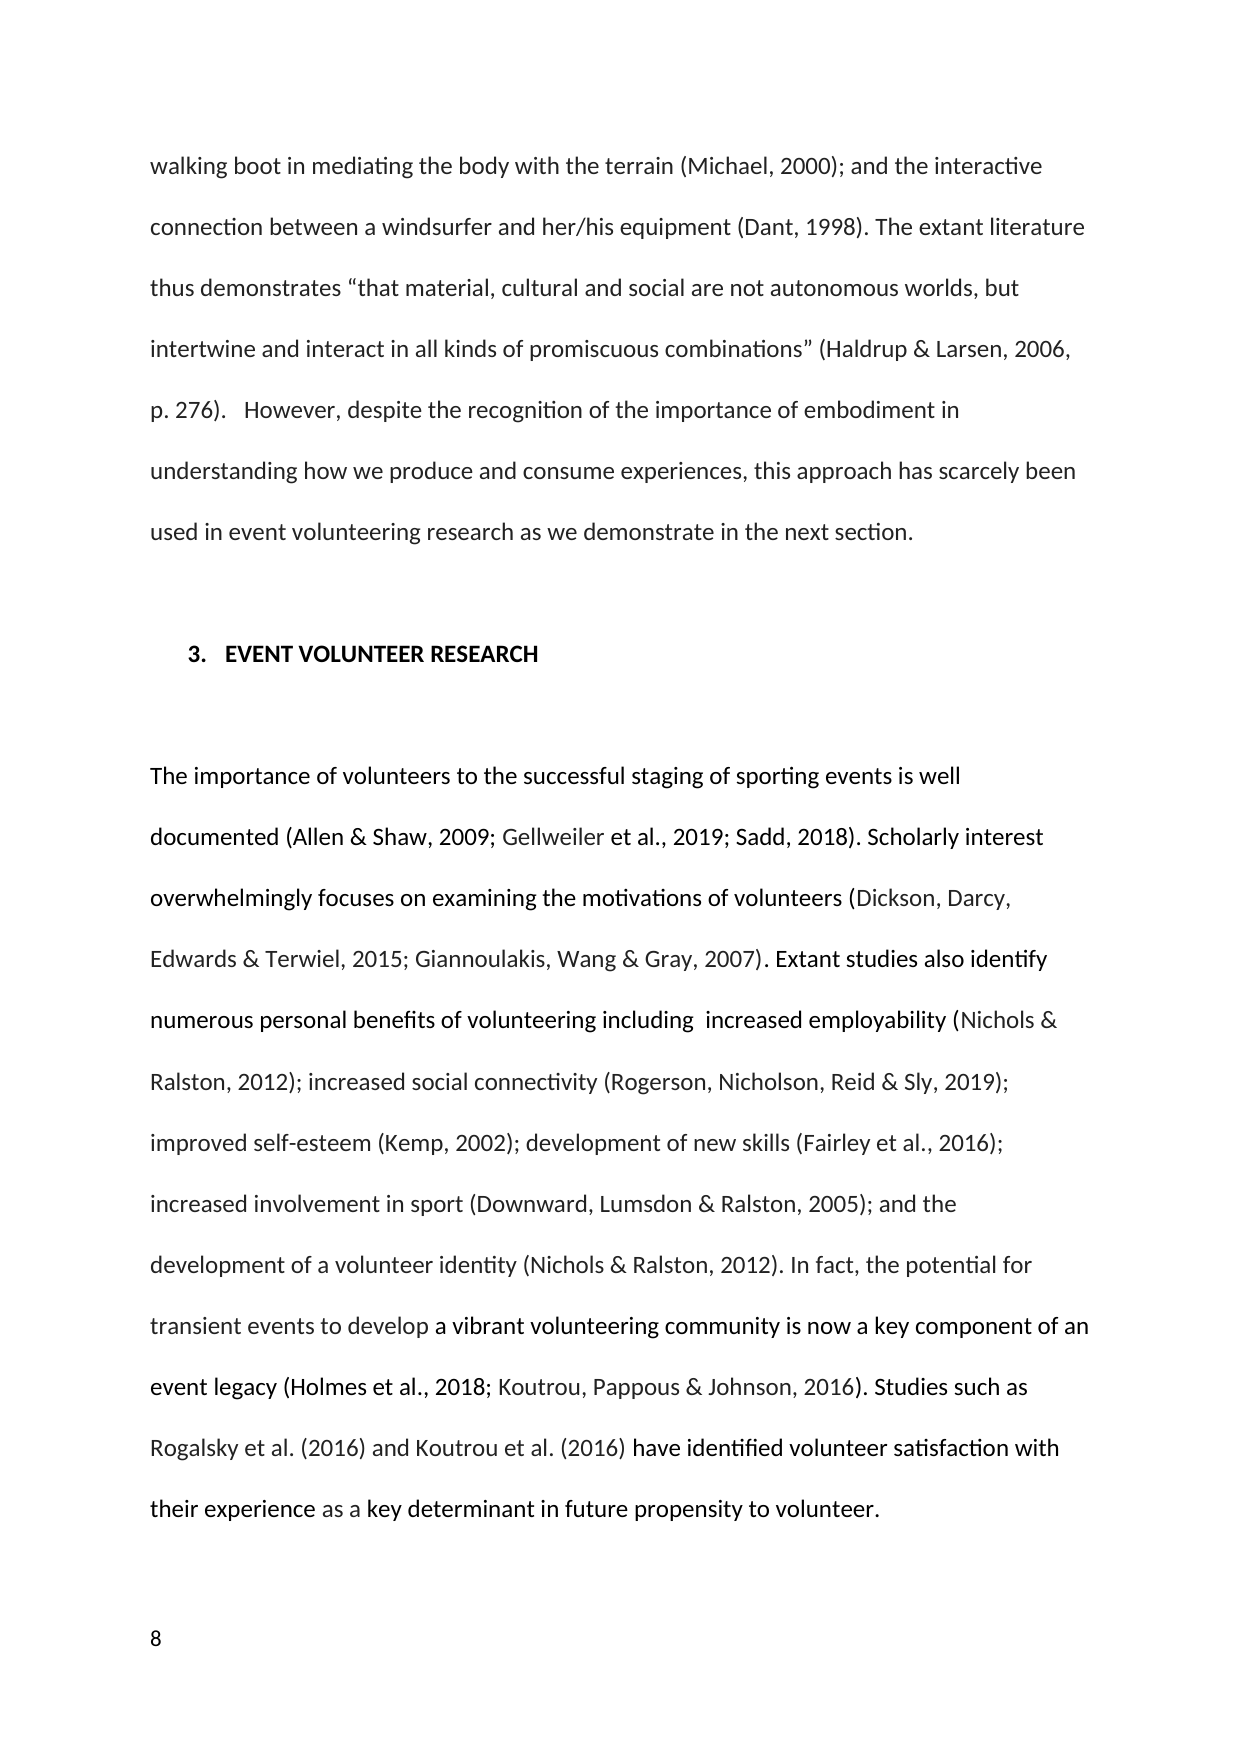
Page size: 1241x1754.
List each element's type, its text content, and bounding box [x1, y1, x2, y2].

text The importance of volunteers to the successful staging of sporting events is well documented (Allen & Shaw, 2009; Gellweiler et al., 2019; Sadd, 2018). Scholarly interest overwhelmingly focuses on examining the motivations of volunteers (Dickson, Darcy, Edwards & Terwiel, 2015; Giannoulakis, Wang & Gray, 2007). Extant studies also identify numerous personal benefits of volunteering including increased employability (Nichols & Ralston, 2012); increased social connectivity (Rogerson, Nicholson, Reid & Sly, 2019); improved self-esteem (Kemp, 2002); development of new skills (Fairley et al., 2016); increased involvement in sport (Downward, Lumsdon & Ralston, 2005); and the development of a volunteer identity (Nichols & Ralston, 2012). In fact, the potential for transient events to develop a vibrant volunteering community is now a key component of an event legacy (Holmes et al., 2018; Koutrou, Pappous & Johnson, 2016). Studies such as Rogalsky et al. (2016) and Koutrou et al. (2016) have identified volunteer satisfaction with their experience as a key determinant in future propensity to volunteer. [150, 760, 1090, 1523]
list EVENT VOLUNTEER RESEARCH [187, 638, 1090, 669]
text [150, 150, 1090, 547]
